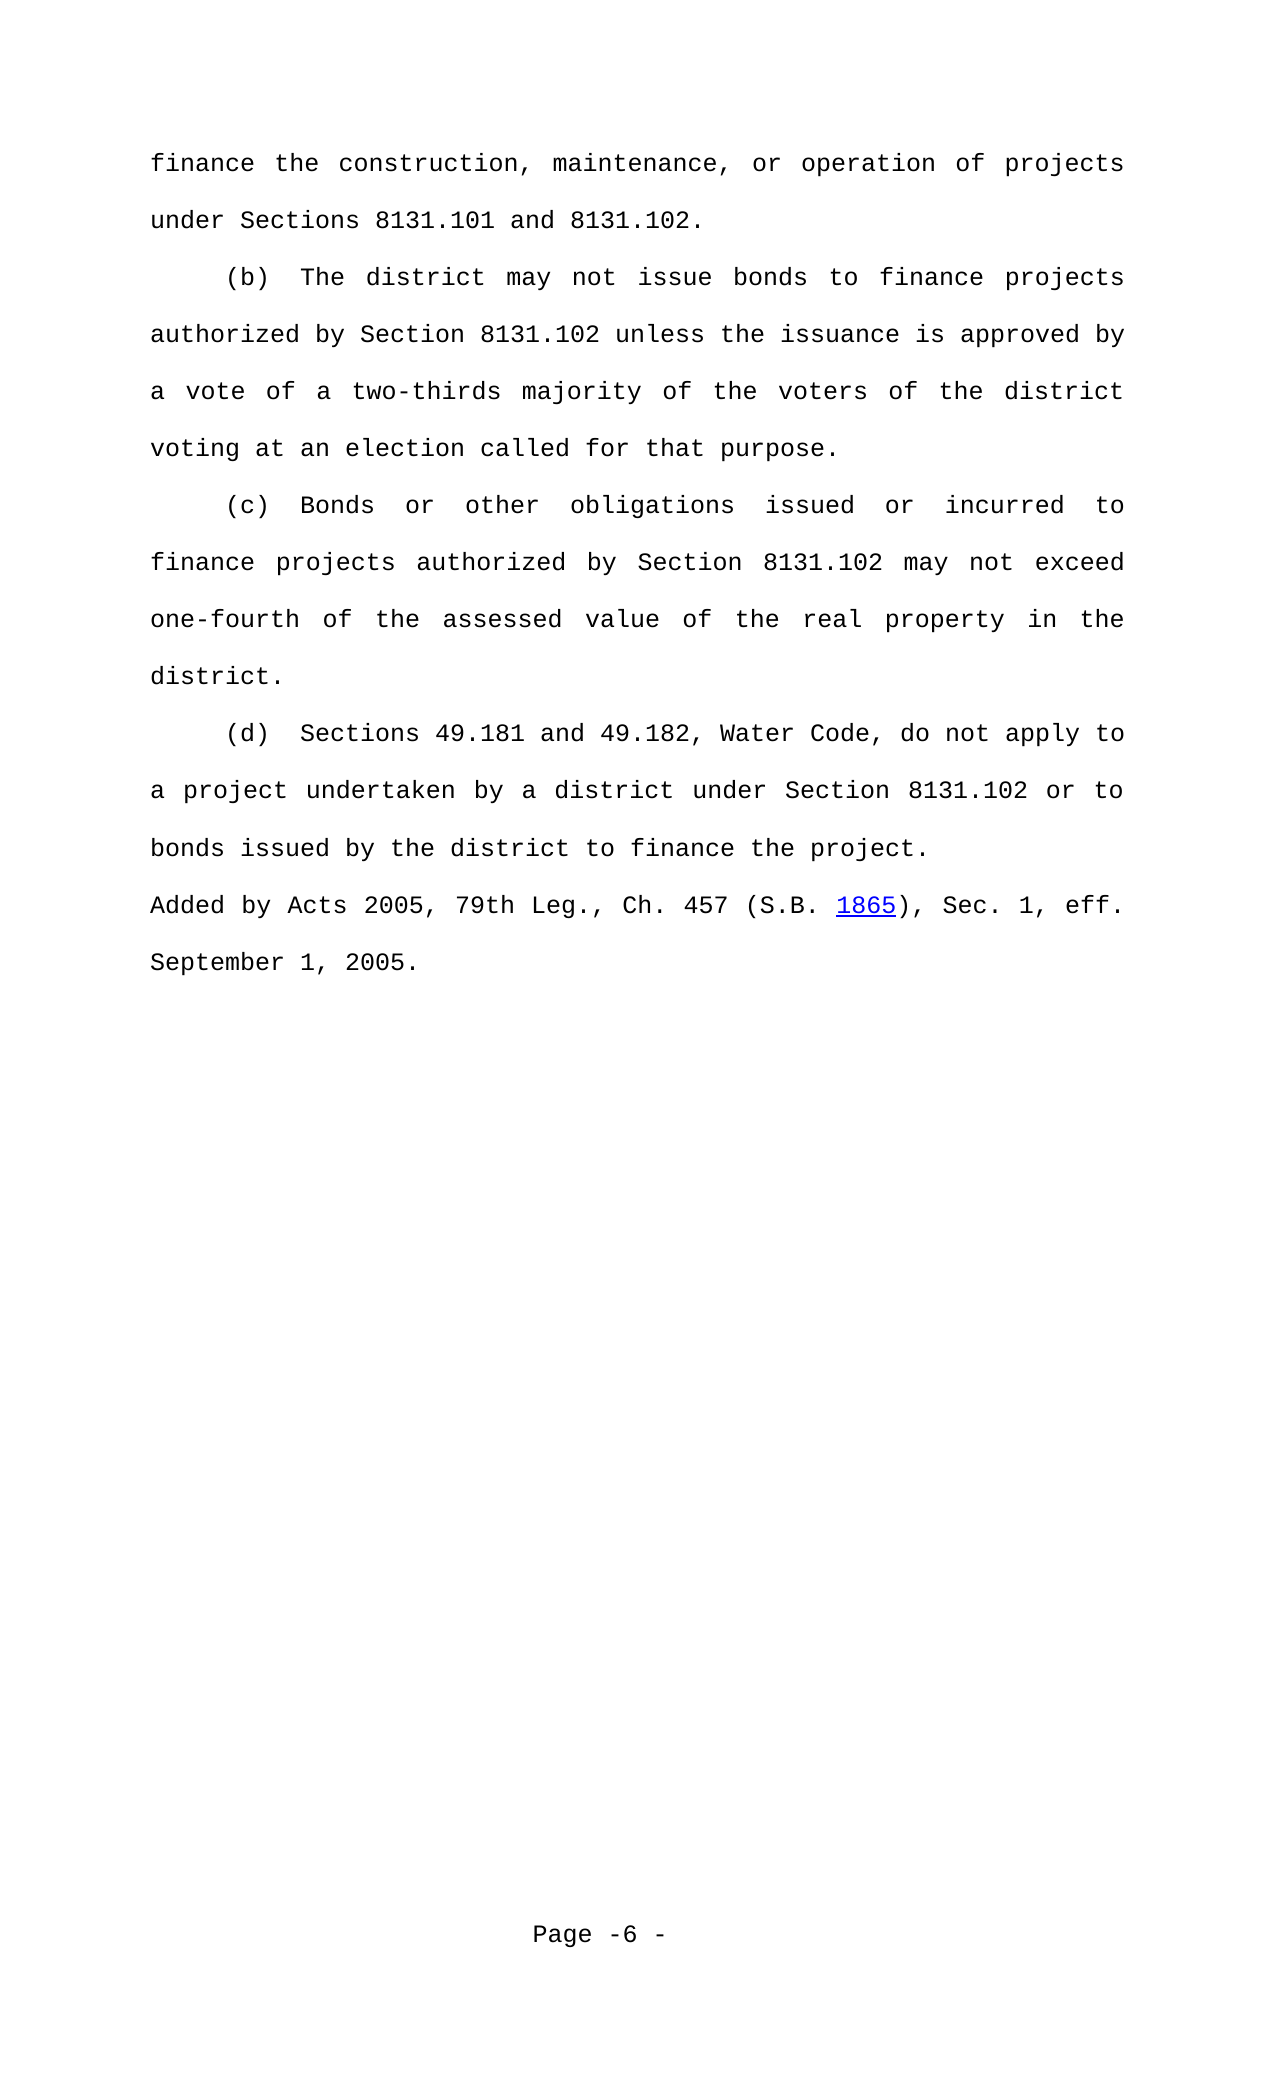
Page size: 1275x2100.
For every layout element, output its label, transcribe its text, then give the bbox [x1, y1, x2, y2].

text (b) The district may not issue bonds to finance projects authorized by Section 8131.102 unless the issuance is approved by a vote of a two-thirds majority of the voters of the district voting at an election called for that purpose. [150, 264, 1125, 464]
text Added by Acts 2005, 79th Leg., Ch. 457 (S.B. 1865), Sec. 1, eff. September 1, 2005. [150, 892, 1125, 978]
text (c) Bonds or other obligations issued or incurred to finance projects authorized by Section 8131.102 may not exceed one-fourth of the assessed value of the real property in the district. [150, 492, 1125, 692]
text (d) Sections 49.181 and 49.182, Water Code, do not apply to a project undertaken by a district under Section 8131.102 or to bonds issued by the district to finance the project. [150, 721, 1125, 863]
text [150, 150, 1125, 236]
